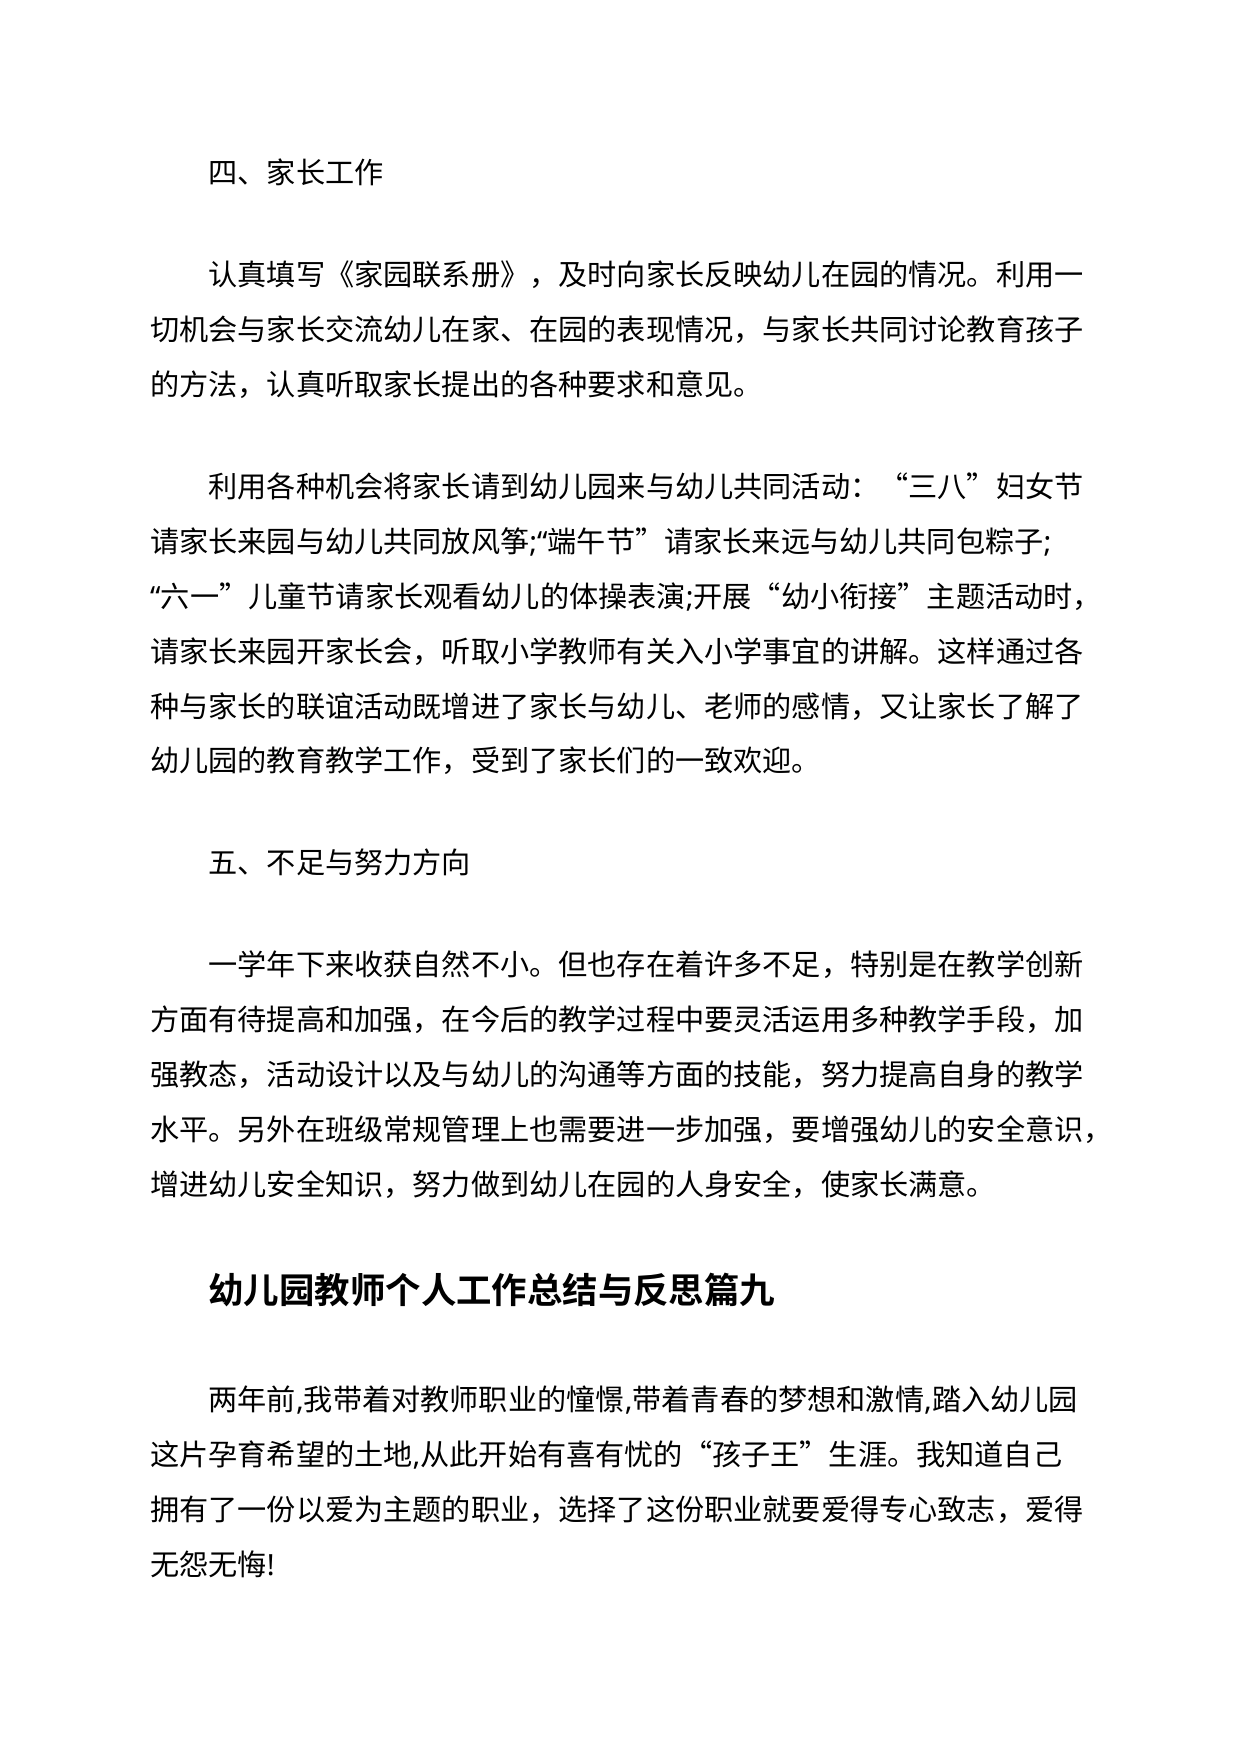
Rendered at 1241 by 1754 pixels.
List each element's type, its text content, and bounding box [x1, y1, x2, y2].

text 四、家长工作 [150, 150, 1090, 192]
text 一学年下来收获自然不小。但也存在着许多不足，特别是在教学创新方面有待提高和加强，在今后的教学过程中要灵活运用多种教学手段，加强教态，活动设计以及与幼儿的沟通等方面的技能，努力提高自身的教学水平。另外在班级常规管理上也需要进一步加强，要增强幼儿的安全意识，增进幼儿安全知识，努力做到幼儿在园的人身安全，使家长满意。 [150, 942, 1090, 1203]
text 两年前,我带着对教师职业的憧憬,带着青春的梦想和激情,踏入幼儿园这片孕育希望的土地,从此开始有喜有忧的“孩子王”生涯。我知道自己拥有了一份以爱为主题的职业，选择了这份职业就要爱得专心致志，爱得无怨无悔! [150, 1376, 1090, 1584]
text 利用各种机会将家长请到幼儿园来与幼儿共同活动：“三八”妇女节请家长来园与幼儿共同放风筝;“端午节”请家长来远与幼儿共同包粽子;“六一”儿童节请家长观看幼儿的体操表演;开展“幼小衔接”主题活动时，请家长来园开家长会，听取小学教师有关入小学事宜的讲解。这样通过各种与家长的联谊活动既增进了家长与幼儿、老师的感情，又让家长了解了幼儿园的教育教学工作，受到了家长们的一致欢迎。 [150, 463, 1090, 780]
text 幼儿园教师个人工作总结与反思篇九 [150, 1263, 1090, 1314]
text 认真填写《家园联系册》，及时向家长反映幼儿在园的情况。利用一切机会与家长交流幼儿在家、在园的表现情况，与家长共同讨论教育孩子的方法，认真听取家长提出的各种要求和意见。 [150, 252, 1090, 404]
text 五、不足与努力方向 [150, 840, 1090, 882]
